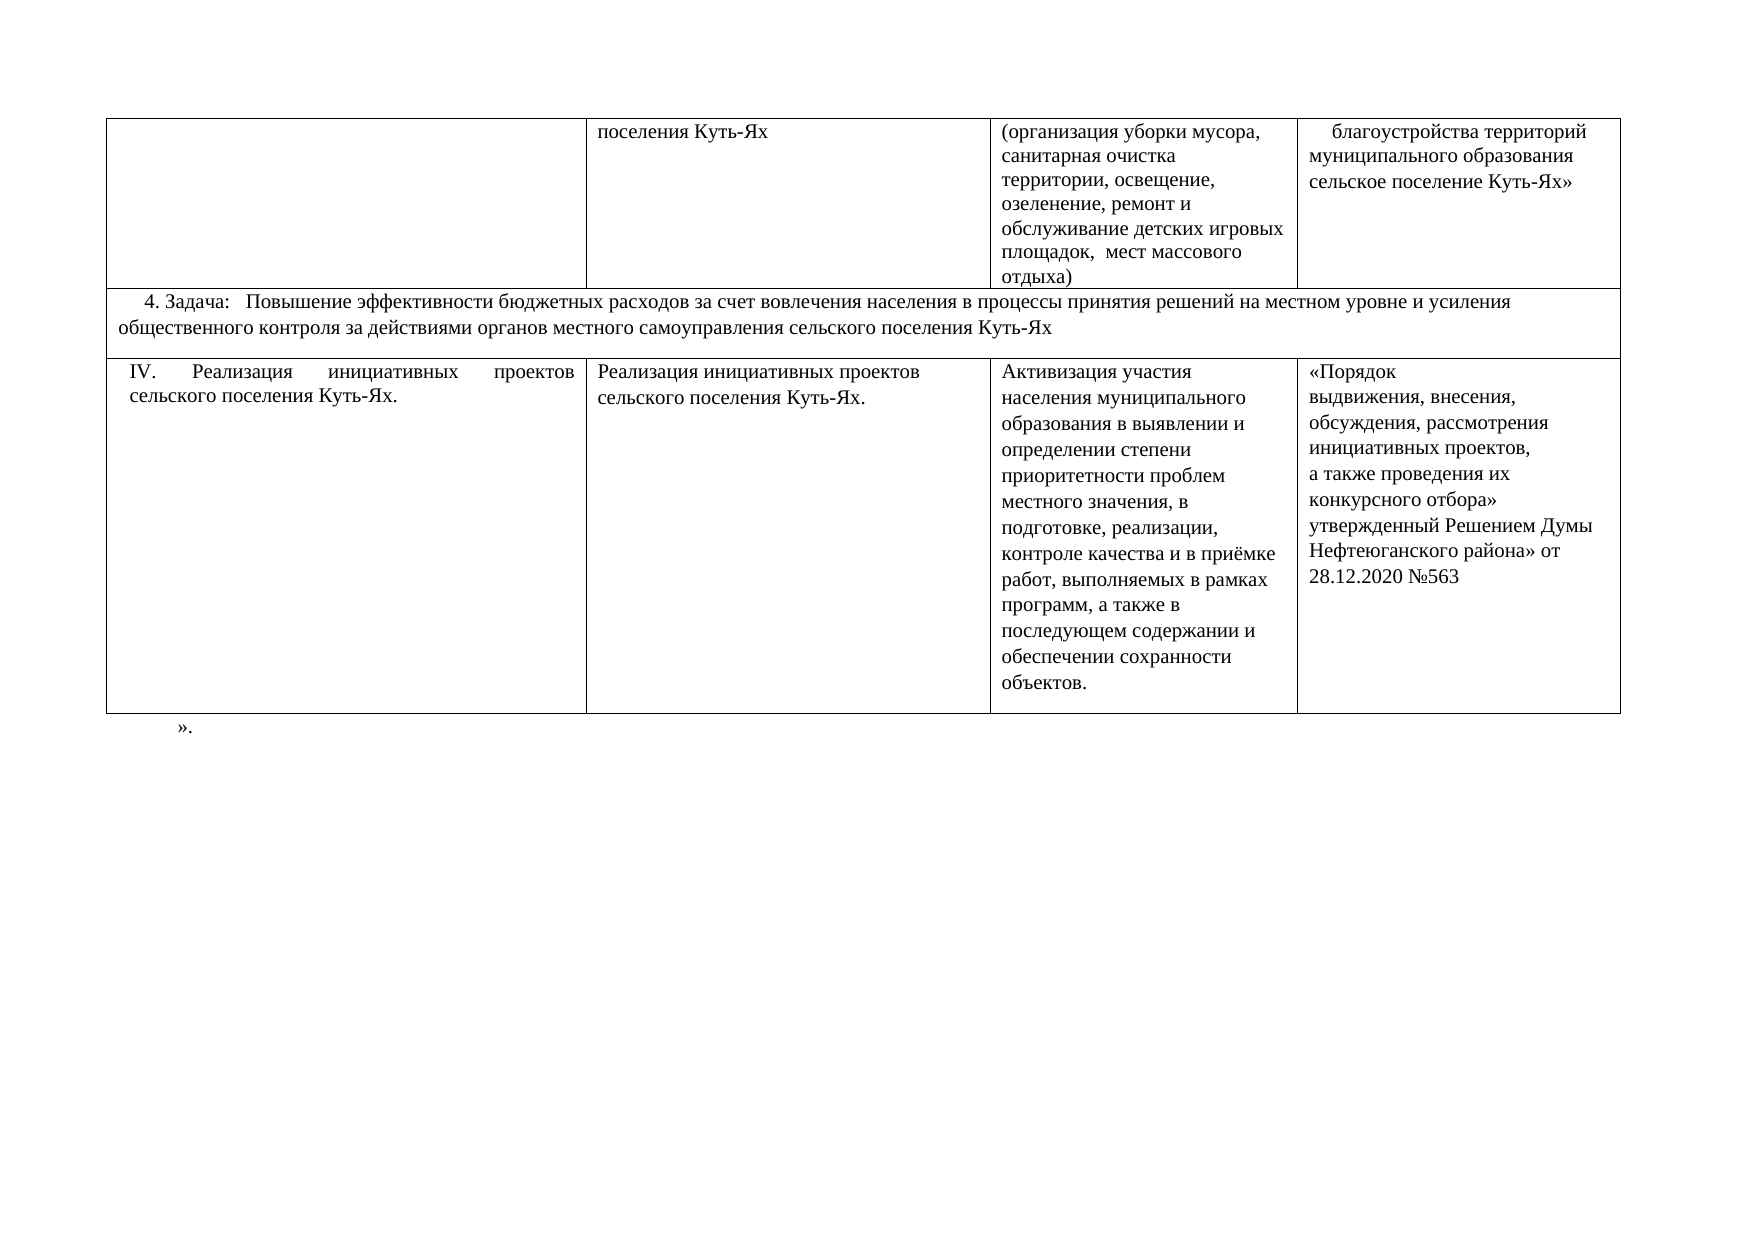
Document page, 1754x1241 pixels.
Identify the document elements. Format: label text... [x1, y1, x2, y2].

table_cell IV. Реализация инициативных проектов сельского поселения Куть-Ях. [107, 359, 586, 713]
table_cell 4. Задача: Повышение эффективности бюджетных расходов за счет вовлечения населения в процессы принятия решений на местном уровне и усиления общественного контроля за действиями органов местного самоуправления сельского поселения Куть-Ях [107, 289, 1620, 358]
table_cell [107, 119, 586, 288]
table_cell Реализация инициативных проектов сельского поселения Куть-Ях. [587, 359, 990, 713]
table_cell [587, 119, 990, 288]
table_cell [991, 119, 1297, 288]
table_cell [1298, 119, 1620, 288]
text ». [118, 714, 1695, 738]
table_cell «Порядок выдвижения, внесения, обсуждения, рассмотрения инициативных проектов, а также проведения их конкурсного отбора» утвержденный Решением Думы Нефтеюганского района» от 28.12.2020 №563 [1298, 359, 1620, 713]
table_cell Активизация участия населения муниципального образования в выявлении и определении степени приоритетности проблем местного значения, в подготовке, реализации, контроле качества и в приёмке работ, выполняемых в рамках программ, а также в последующем содержании и обеспечении сохранности объектов. [991, 359, 1297, 713]
